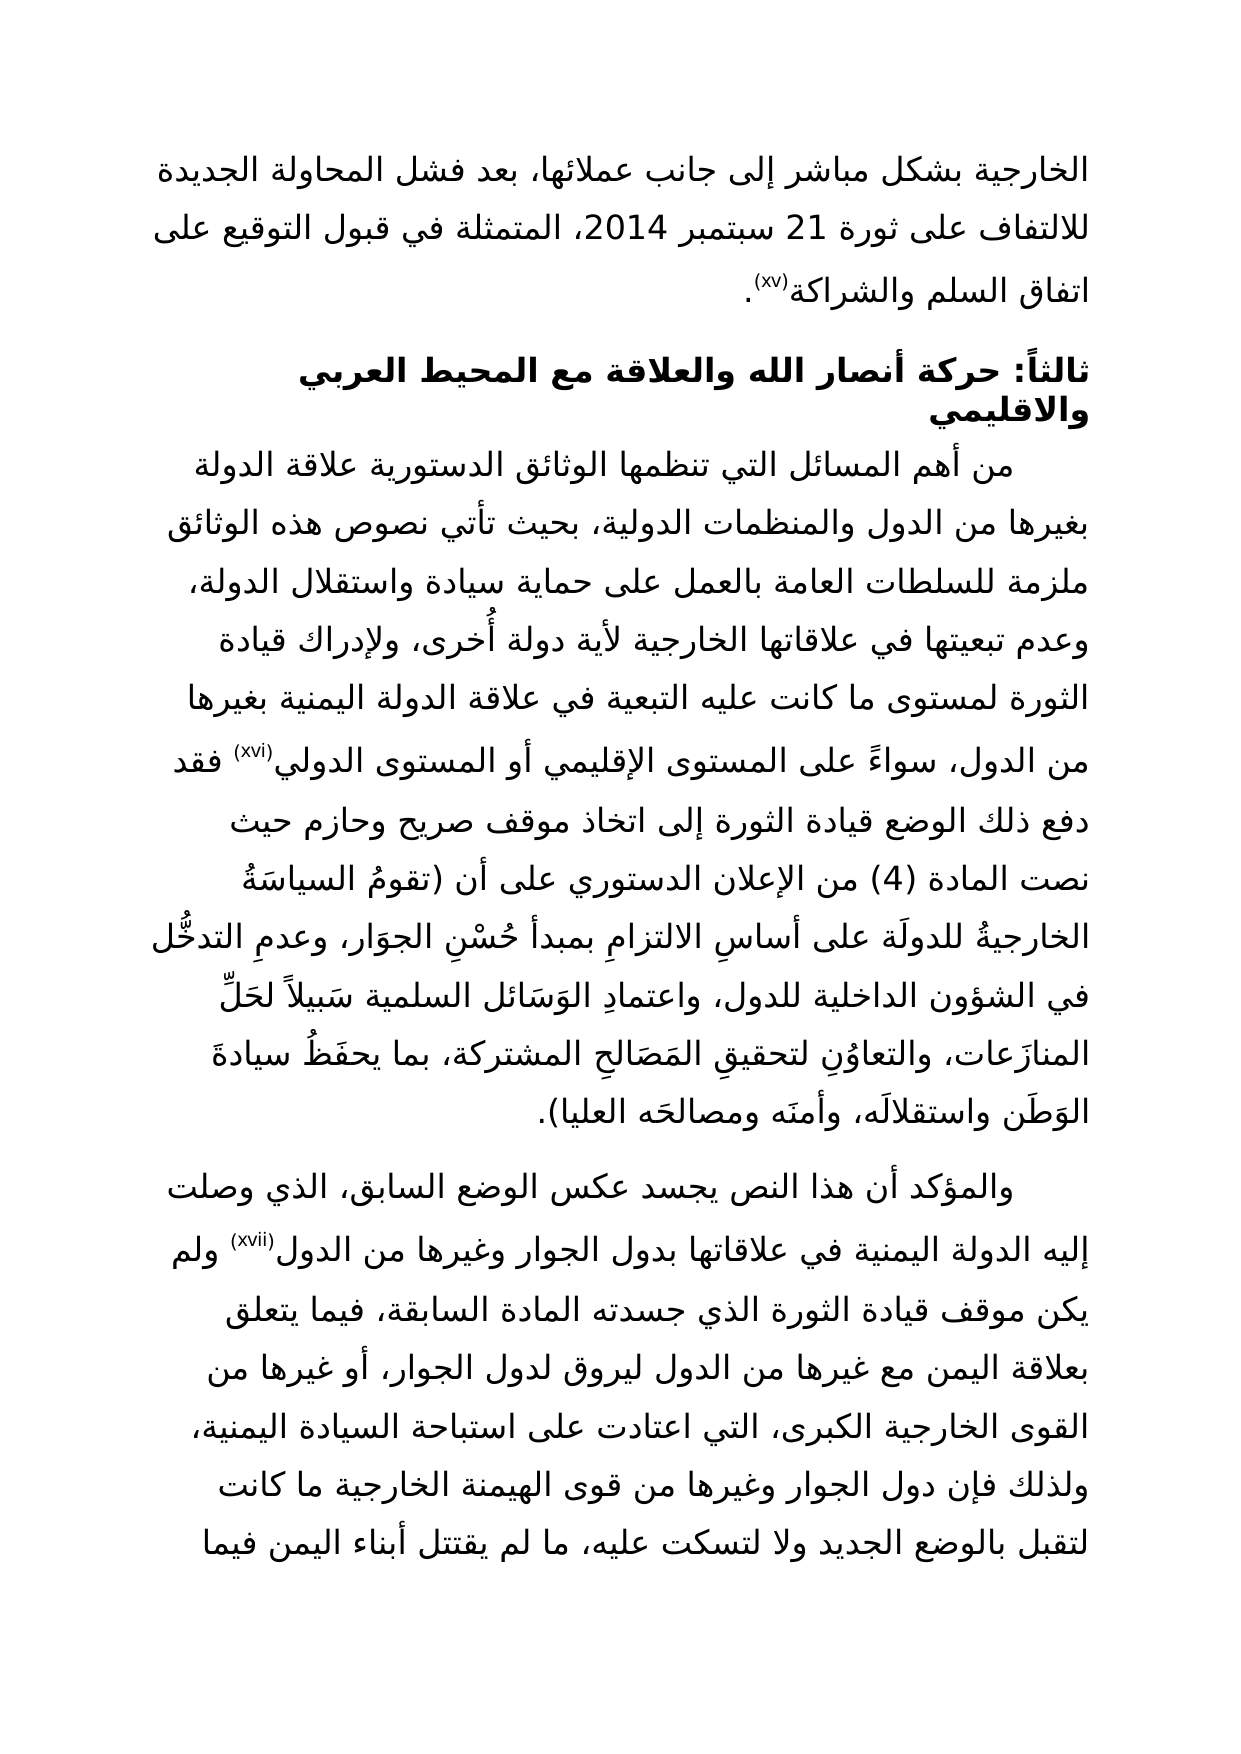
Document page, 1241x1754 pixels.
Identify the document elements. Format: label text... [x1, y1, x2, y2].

text من أهم المسائل التي تنظمها الوثائق الدستورية علاقة الدولة بغيرها من الدول والمنظمات الدولية، بحيث تأتي نصوص هذه الوثائق ملزمة للسلطات العامة بالعمل على حماية سيادة واستقلال الدولة، وعدم تبعيتها في علاقاتها الخارجية لأية دولة أُخرى، ولإدراك قيادة الثورة لمستوى ما كانت عليه التبعية في علاقة الدولة اليمنية بغيرها من الدول، سواءً على المستوى الإقليمي أو المستوى الدولي() فقد دفع ذلك الوضع قيادة الثورة إلى اتخاذ موقف صريح وحازم حيث نصت المادة (4) من الإعلان الدستوري على أن (تقومُ السياسَةُ الخارجيةُ للدولَة على أساسِ الالتزامِ بمبدأ حُسْنِ الجوَار، وعدمِ التدخُّل في الشؤون الداخلية للدول، واعتمادِ الوَسَائل السلمية سَبيلاً لحَلِّ المنازَعات، والتعاوُنِ لتحقيقِ المَصَالحِ المشتركة، بما يحفَظُ سيادةَ الوَطَن واستقلالَه، وأمنَه ومصالحَه العليا). [150, 446, 1090, 1132]
text ثالثاً: حركة أنصار الله والعلاقة مع المحيط العربي والاقليمي [150, 351, 1090, 429]
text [150, 1168, 1090, 1562]
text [150, 150, 1090, 312]
